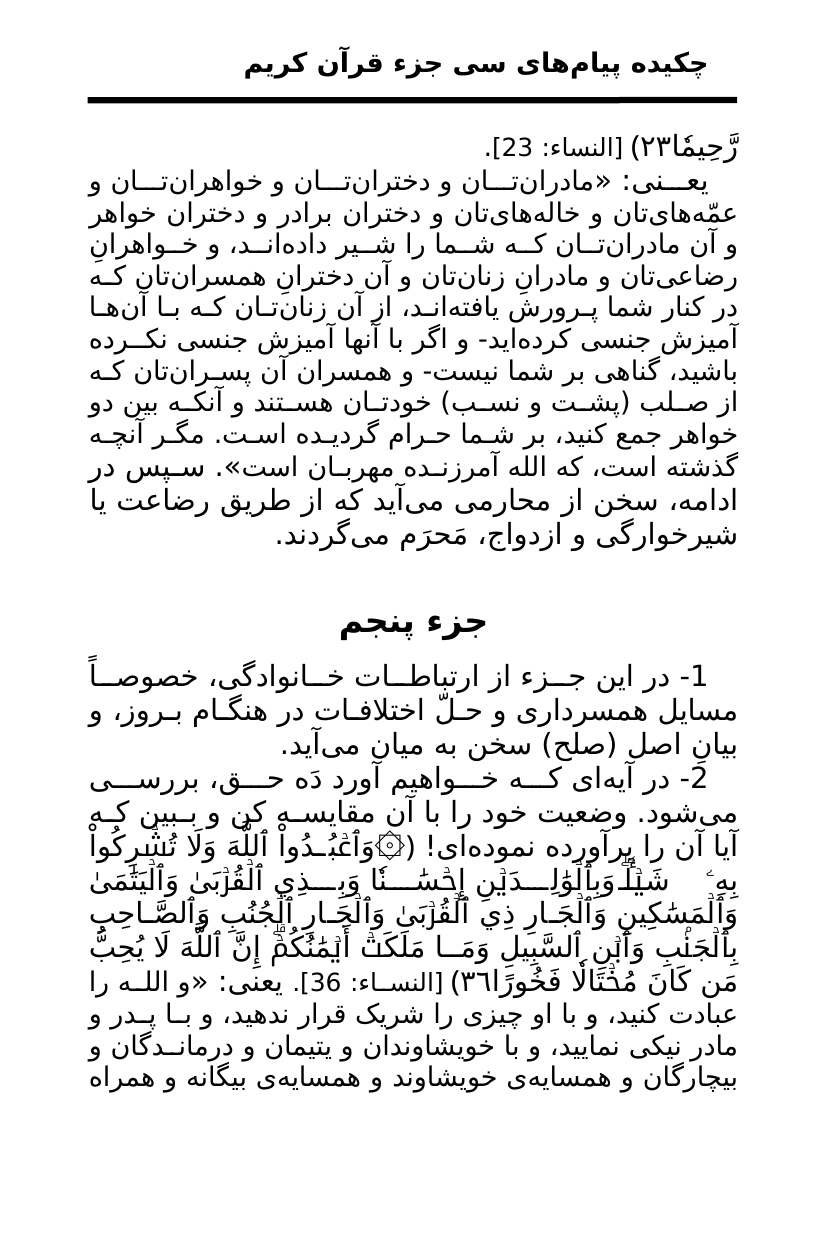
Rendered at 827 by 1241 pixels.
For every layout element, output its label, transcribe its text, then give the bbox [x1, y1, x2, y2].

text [89, 761, 738, 1093]
text جزء پنجم [89, 601, 738, 640]
text 1- در این جزء از ارتباطات خانوادگی، خصوصاً مسایل همسرداری و حلّ اختلافات در هنگام بروز، و بیانِ اصل (صلح) سخن به میان می‌آید. [89, 659, 738, 761]
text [89, 129, 738, 163]
text یعنی: «مادران‌تان و دختران‌تان و خواهران‌تان و عمّه‌های‌تان و خاله‌های‌تان و دختران برادر و دختران خواهر و آن مادران‌تان که شما را شیر داده‌اند، و خواهرانِ رضاعی‌تان و مادرانِ زنان‌تان و آن دخترانِ همسران‌تان که در کنار شما پرورش یافته‌اند، از آن زنان‌تان که با آن‌ها آمیزش جنسى کرده‌اید- و اگر با آنها آمیزش جنسى نکرده باشید، گناهى بر شما نیست- و همسران آن پسران‌تان که از صلب (پشت و نسب) خودتان هستند و آنکه بین دو خواهر جمع کنید، بر شما حرام گردیده است. مگر آنچه گذشته است، که الله آمرزنده مهربان است». سپس در ادامه، سخن از محارمی می‌آید که از طریق رضاعت یا شیرخوارگی و ازدواج، مَحرَم می‌گردند. [89, 163, 738, 551]
